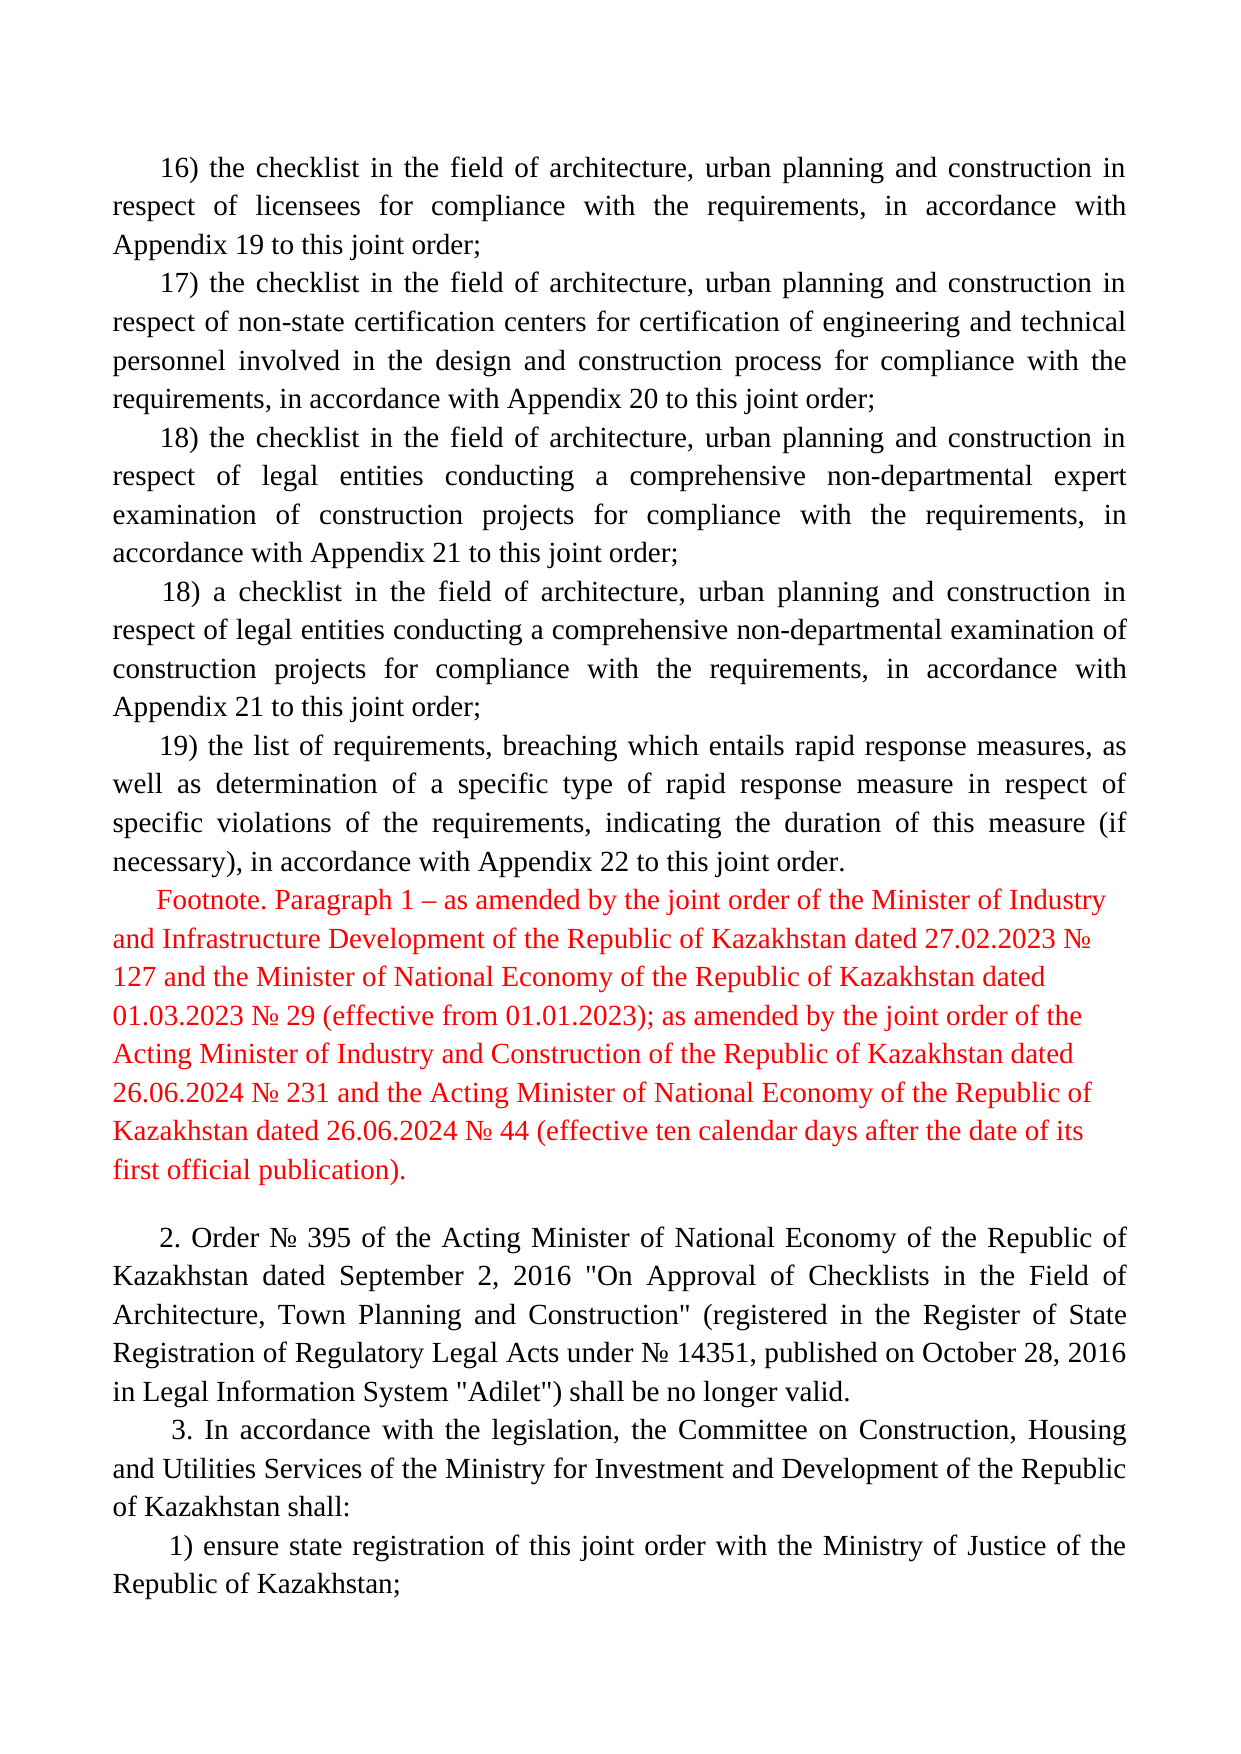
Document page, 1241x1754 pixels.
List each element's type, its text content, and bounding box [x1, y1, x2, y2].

text 19) the list of requirements, breaching which entails rapid response measures, as well as determination of a specific type of rapid response measure in respect of specific violations of the requirements, indicating the duration of this measure (if necessary), in accordance with Appendix 22 to this joint order. [112, 728, 1128, 877]
text 17) the checklist in the field of architecture, urban planning and construction in respect of non-state certification centers for certification of engineering and technical personnel involved in the design and construction process for compliance with the requirements, in accordance with Appendix 20 to this joint order; [112, 266, 1128, 415]
text 18) a checklist in the field of architecture, urban planning and construction in respect of legal entities conducting a comprehensive non-departmental examination of construction projects for compliance with the requirements, in accordance with Appendix 21 to this joint order; [112, 574, 1128, 723]
text Footnote. Paragraph 1 – as amended by the joint order of the Minister of Industry and Infrastructure Development of the Republic of Kazakhstan dated 27.02.2023 № 127 and the Minister of National Economy of the Republic of Kazakhstan dated 01.03.2023 № 29 (effective from 01.01.2023); as amended by the joint order of the Acting Minister of Industry and Construction of the Republic of Kazakhstan dated 26.06.2024 № 231 and the Acting Minister of National Economy of the Republic of Kazakhstan dated 26.06.2024 № 44 (effective ten calendar days after the date of its first official publication). [112, 882, 1128, 1216]
text 16) the checklist in the field of architecture, urban planning and construction in respect of licensees for compliance with the requirements, in accordance with Appendix 19 to this joint order; [112, 150, 1128, 261]
text 1) ensure state registration of this joint order with the Ministry of Justice of the Republic of Kazakhstan; [112, 1528, 1128, 1600]
text 2. Order № 395 of the Acting Minister of National Economy of the Republic of Kazakhstan dated September 2, 2016 "On Approval of Checklists in the Field of Architecture, Town Planning and Construction" (registered in the Register of State Registration of Regulatory Legal Acts under № 14351, published on October 28, 2016 in Legal Information System "Adilet") shall be no longer valid. [112, 1220, 1128, 1407]
text 18) the checklist in the field of architecture, urban planning and construction in respect of legal entities conducting a comprehensive non-departmental expert examination of construction projects for compliance with the requirements, in accordance with Appendix 21 to this joint order; [112, 420, 1128, 569]
text 3. In accordance with the legislation, the Committee on Construction, Housing and Utilities Services of the Ministry for Investment and Development of the Republic of Kazakhstan shall: [112, 1412, 1128, 1523]
